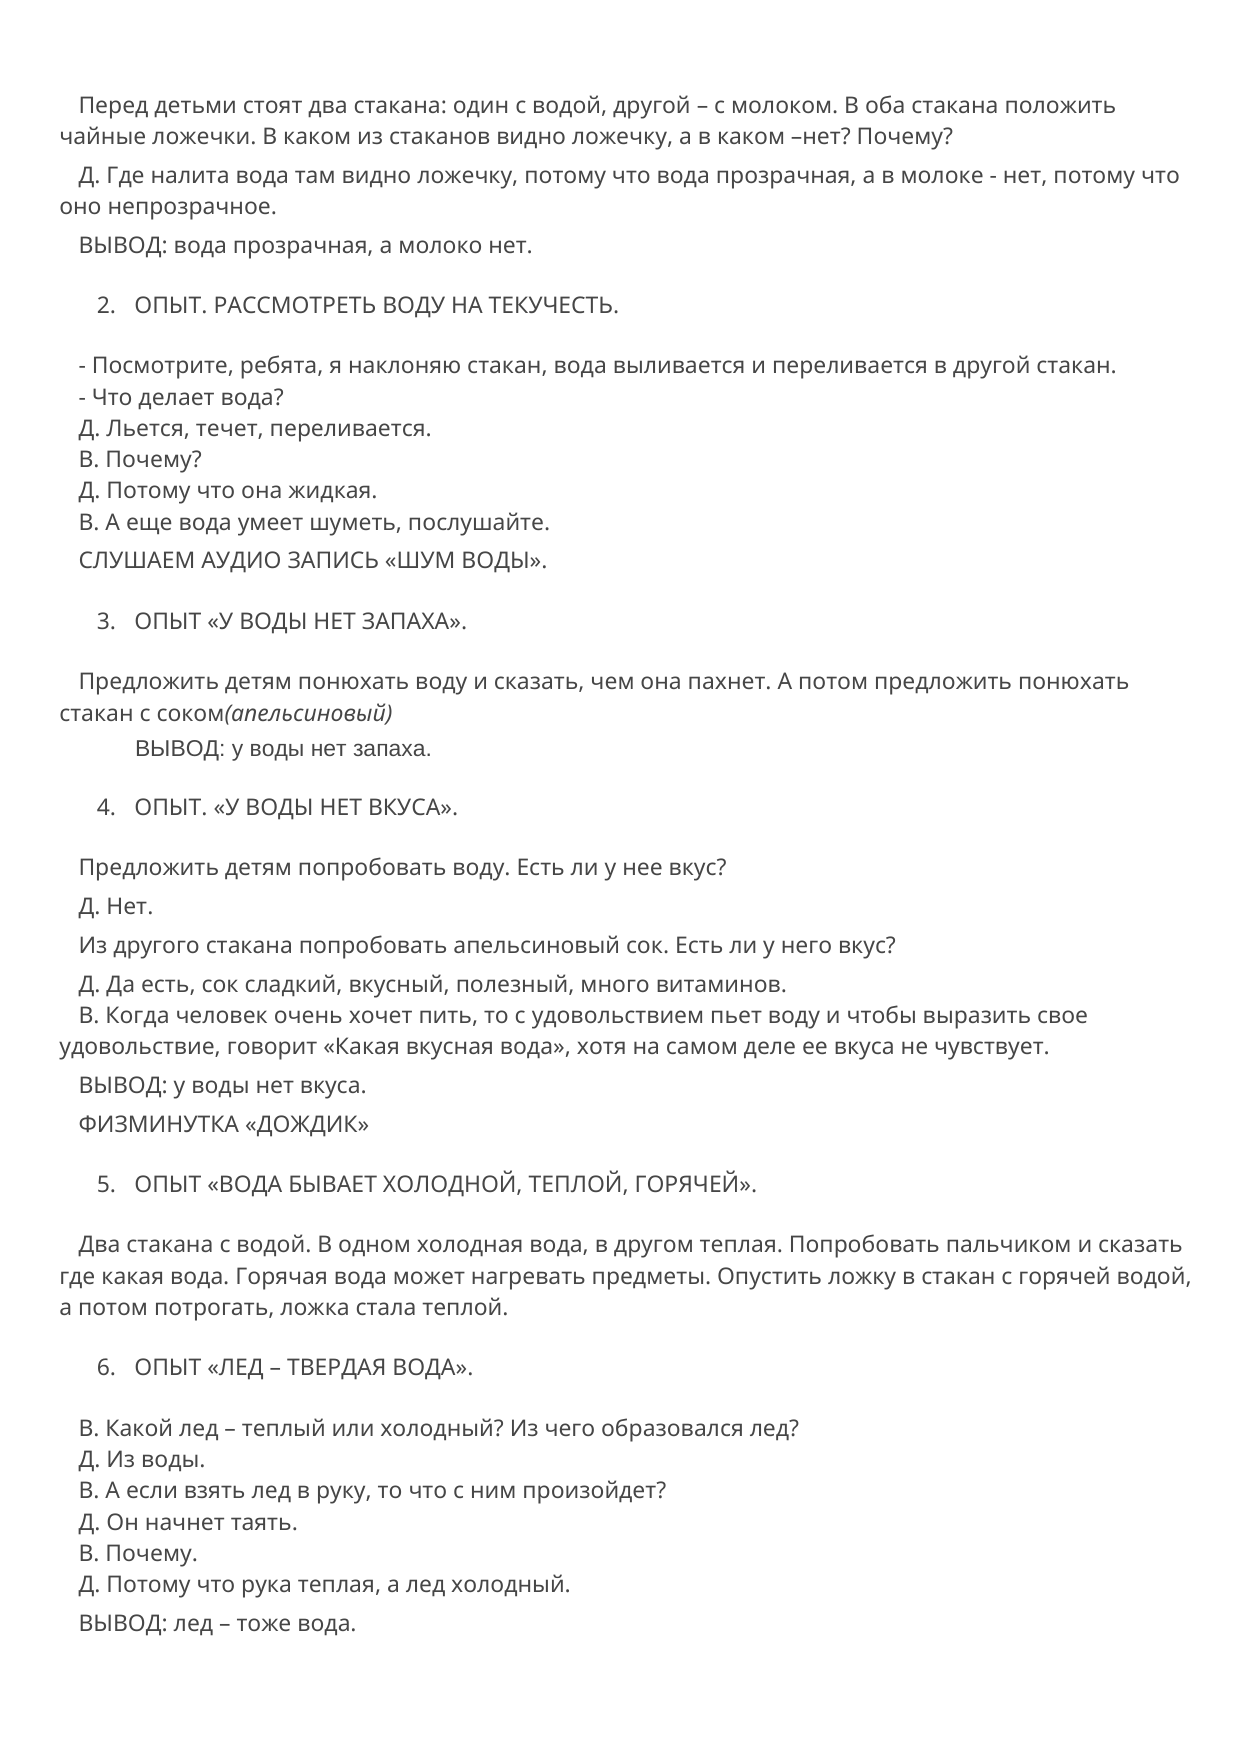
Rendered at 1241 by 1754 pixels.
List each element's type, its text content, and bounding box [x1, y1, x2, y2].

text Д. Да есть, сок сладкий, вкусный, полезный, много витаминов. [59, 967, 1196, 999]
text - Посмотрите, ребята, я наклоняю стакан, вода выливается и переливается в другой стакан. [59, 349, 1196, 381]
text Из другого стакана попробовать апельсиновый сок. Есть ли у него вкус? [59, 929, 1196, 960]
text ВЫВОД: у воды нет вкуса. [59, 1069, 1196, 1100]
text ВЫВОД: лед – тоже вода. [59, 1607, 1196, 1638]
list ОПЫТ. «У ВОДЫ НЕТ ВКУСА». [97, 791, 1196, 822]
text ФИЗМИНУТКА «ДОЖДИК» [59, 1107, 1196, 1139]
text СЛУШАЕМ АУДИО ЗАПИСЬ «ШУМ ВОДЫ». [59, 544, 1196, 576]
list ОПЫТ «У ВОДЫ НЕТ ЗАПАХА». [97, 605, 1196, 636]
list ОПЫТ. РАССМОТРЕТЬ ВОДУ НА ТЕКУЧЕСТЬ. [97, 289, 1196, 320]
text Перед детьми стоят два стакана: один с водой, другой – с молоком. В оба стакана положить чайные ложечки. В каком из стаканов видно ложечку, а в каком –нет? Почему? [59, 89, 1196, 151]
text В. А еще вода умеет шуметь, послушайте. [59, 506, 1196, 537]
text В. Какой лед – теплый или холодный? Из чего образовался лед? [59, 1412, 1196, 1443]
text Два стакана с водой. В одном холодная вода, в другом теплая. Попробовать пальчиком и сказать где какая вода. Горячая вода может нагревать предметы. Опустить ложку в стакан с горячей водой, а потом потрогать, ложка стала теплой. [59, 1228, 1196, 1322]
text - Что делает вода? [59, 381, 1196, 412]
text В. Когда человек очень хочет пить, то с удовольствием пьет воду и чтобы выразить свое удовольствие, говорит «Какая вкусная вода», хотя на самом деле ее вкуса не чувствует. [59, 999, 1196, 1061]
text В. Почему. [59, 1537, 1196, 1568]
text ВЫВОД: у воды нет запаха. [135, 735, 1120, 762]
list ОПЫТ «ЛЕД – ТВЕРДАЯ ВОДА». [97, 1351, 1196, 1382]
text ВЫВОД: вода прозрачная, а молоко нет. [59, 229, 1196, 260]
text Д. Он начнет таять. [59, 1505, 1196, 1537]
text Д. Потому что она жидкая. [59, 474, 1196, 506]
text Д. Льется, течет, переливается. [59, 412, 1196, 443]
text Д. Из воды. [59, 1443, 1196, 1474]
text В. А если взять лед в руку, то что с ним произойдет? [59, 1474, 1196, 1505]
text Д. Где налита вода там видно ложечку, потому что вода прозрачная, а в молоке - нет, потому что оно непрозрачное. [59, 159, 1196, 221]
text Д. Потому что рука теплая, а лед холодный. [59, 1568, 1196, 1599]
text Д. Нет. [59, 890, 1196, 921]
text В. Почему? [59, 443, 1196, 474]
text Предложить детям понюхать воду и сказать, чем она пахнет. А потом предложить понюхать стакан с соком(апельсиновый) [59, 665, 1196, 728]
list ОПЫТ «ВОДА БЫВАЕТ ХОЛОДНОЙ, ТЕПЛОЙ, ГОРЯЧЕЙ». [97, 1168, 1196, 1199]
text Предложить детям попробовать воду. Есть ли у нее вкус? [59, 851, 1196, 882]
